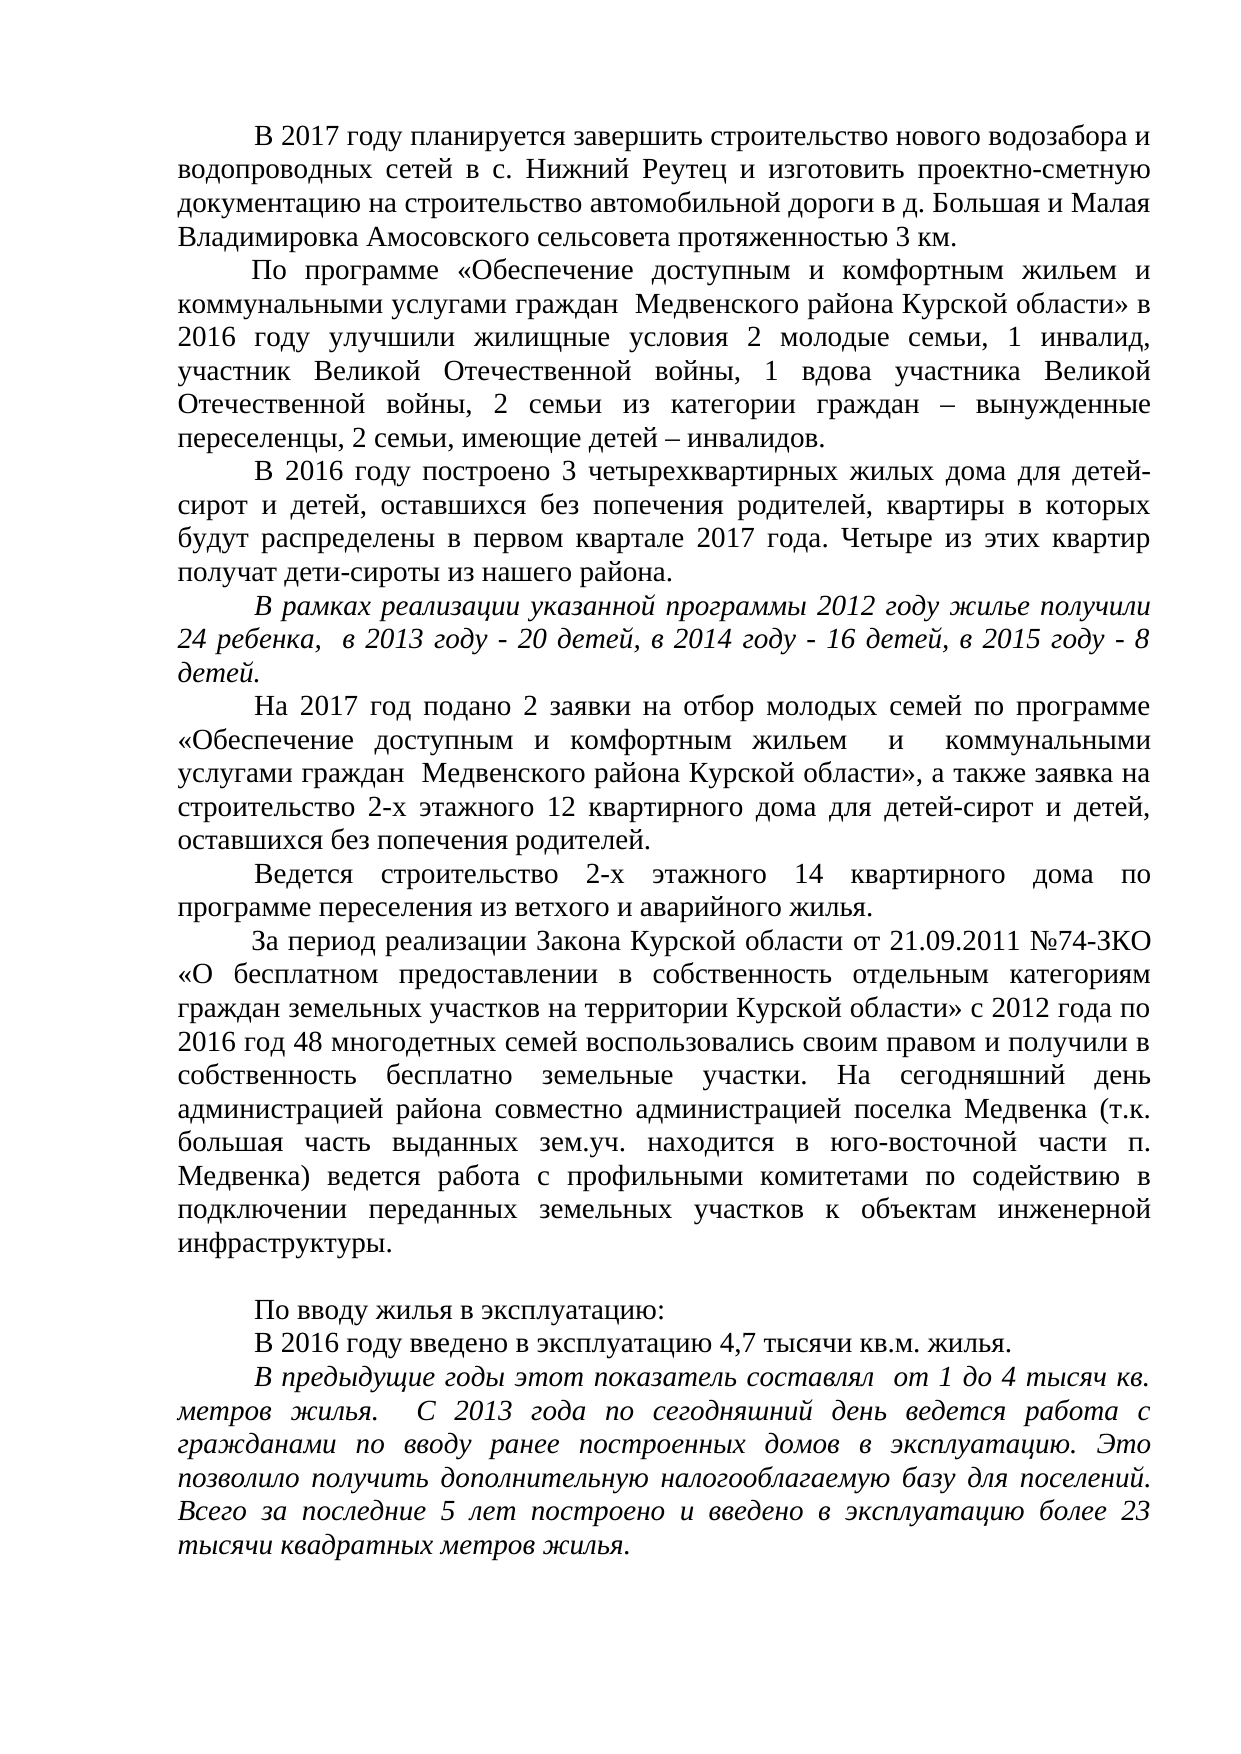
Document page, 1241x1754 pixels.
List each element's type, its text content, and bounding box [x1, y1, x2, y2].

text Ведется строительство 2-х этажного 14 квартирного дома по программе переселения из ветхого и аварийного жилья. [177, 856, 1152, 923]
text В 2017 году планируется завершить строительство нового водозабора и водопроводных сетей в с. Нижний Реутец и изготовить проектно-сметную документацию на строительство автомобильной дороги в д. Большая и Малая Владимировка Амосовского сельсовета протяженностью 3 км. [177, 118, 1152, 252]
text В рамках реализации указанной программы 2012 году жилье получили 24 ребенка, в 2013 году - 20 детей, в 2014 году - 16 детей, в 2015 году - 8 детей. [177, 588, 1152, 688]
text В предыдущие годы этот показатель составлял от 1 до 4 тысяч кв. метров жилья. С 2013 года по сегодняшний день ведется работа с гражданами по вводу ранее построенных домов в эксплуатацию. Это позволило получить дополнительную налогооблагаемую базу для поселений. Всего за последние 5 лет построено и введено в эксплуатацию более 23 тысячи квадратных метров жилья. [177, 1359, 1152, 1560]
text По вводу жилья в эксплуатацию: [177, 1292, 1152, 1326]
text В 2016 году введено в эксплуатацию 4,7 тысячи кв.м. жилья. [177, 1326, 1152, 1359]
text За период реализации Закона Курской области от 21.09.2011 №74-ЗКО «О бесплатном предоставлении в собственность отдельным категориям граждан земельных участков на территории Курской области» с 2012 года по 2016 год 48 многодетных семей воспользовались своим правом и получили в собственность бесплатно земельные участки. На сегодняшний день администрацией района совместно администрацией поселка Медвенка (т.к. большая часть выданных зем.уч. находится в юго-восточной части п. Медвенка) ведется работа с профильными комитетами по содействию в подключении переданных земельных участков к объектам инженерной инфраструктуры. [177, 923, 1152, 1258]
text На 2017 год подано 2 заявки на отбор молодых семей по программе «Обеспечение доступным и комфортным жильем и коммунальными услугами граждан Медвенского района Курской области», а также заявка на строительство 2-х этажного 12 квартирного дома для детей-сирот и детей, оставшихся без попечения родителей. [177, 688, 1152, 856]
text В 2016 году построено 3 четырехквартирных жилых дома для детей-сирот и детей, оставшихся без попечения родителей, квартиры в которых будут распределены в первом квартале 2017 года. Четыре из этих квартир получат дети-сироты из нашего района. [177, 453, 1152, 588]
text По программе «Обеспечение доступным и комфортным жильем и коммунальными услугами граждан Медвенского района Курской области» в 2016 году улучшили жилищные условия 2 молодые семьи, 1 инвалид, участник Великой Отечественной войны, 1 вдова участника Великой Отечественной войны, 2 семьи из категории граждан – вынужденные переселенцы, 2 семьи, имеющие детей – инвалидов. [177, 252, 1152, 453]
